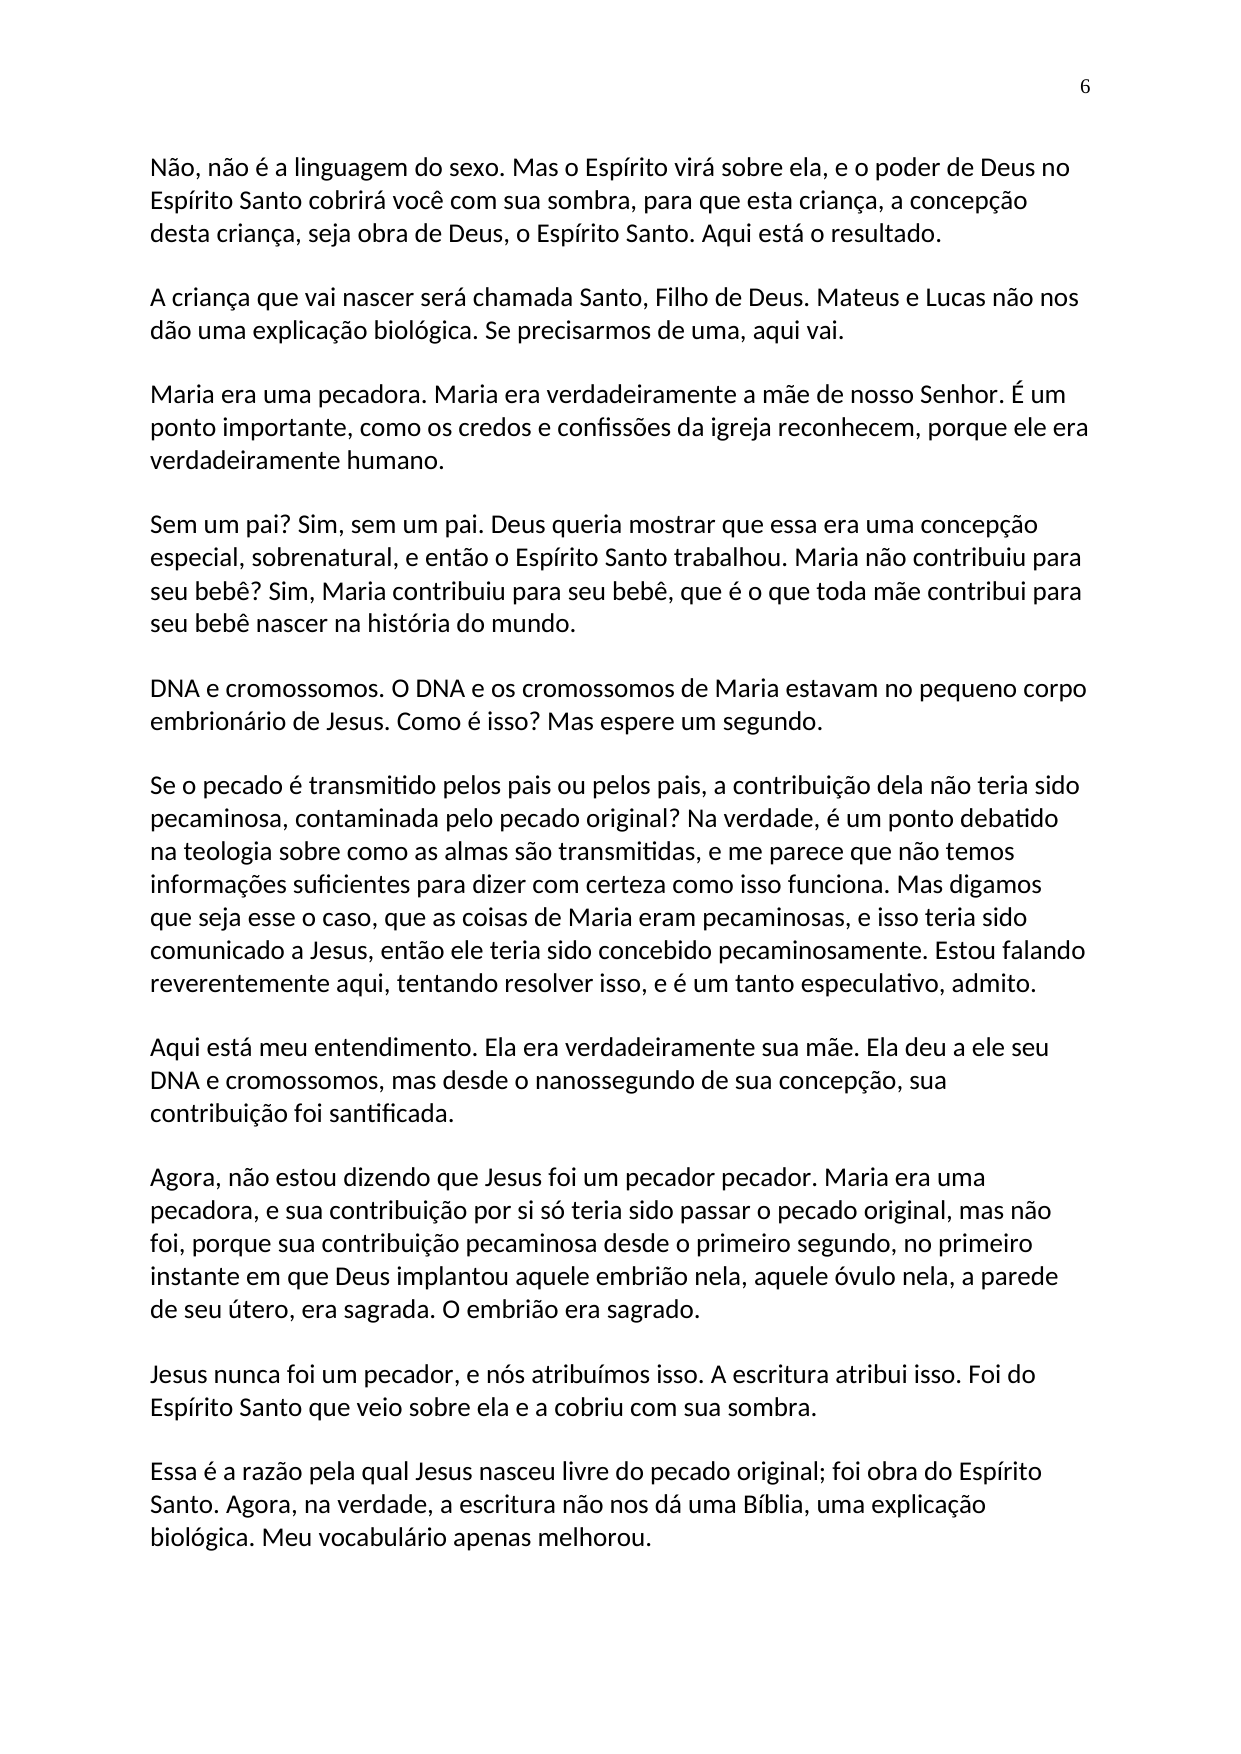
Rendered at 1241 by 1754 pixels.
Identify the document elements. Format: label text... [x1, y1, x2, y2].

text Maria era uma pecadora. Maria era verdadeiramente a mãe de nosso Senhor. É um ponto importante, como os credos e confissões da igreja reconhecem, porque ele era verdadeiramente humano. [150, 377, 1090, 476]
text Não, não é a linguagem do sexo. Mas o Espírito virá sobre ela, e o poder de Deus no Espírito Santo cobrirá você com sua sombra, para que esta criança, a concepção desta criança, seja obra de Deus, o Espírito Santo. Aqui está o resultado. [150, 150, 1090, 249]
text Se o pecado é transmitido pelos pais ou pelos pais, a contribuição dela não teria sido pecaminosa, contaminada pelo pecado original? Na verdade, é um ponto debatido na teologia sobre como as almas são transmitidas, e me parece que não temos informações suficientes para dizer com certeza como isso funciona. Mas digamos que seja esse o caso, que as coisas de Maria eram pecaminosas, e isso teria sido comunicado a Jesus, então ele teria sido concebido pecaminosamente. Estou falando reverentemente aqui, tentando resolver isso, e é um tanto especulativo, admito. [150, 768, 1090, 999]
text Essa é a razão pela qual Jesus nasceu livre do pecado original; foi obra do Espírito Santo. Agora, na verdade, a escritura não nos dá uma Bíblia, uma explicação biológica. Meu vocabulário apenas melhorou. [150, 1454, 1090, 1553]
text A criança que vai nascer será chamada Santo, Filho de Deus. Mateus e Lucas não nos dão uma explicação biológica. Se precisarmos de uma, aqui vai. [150, 280, 1090, 346]
text Agora, não estou dizendo que Jesus foi um pecador pecador. Maria era uma pecadora, e sua contribuição por si só teria sido passar o pecado original, mas não foi, porque sua contribuição pecaminosa desde o primeiro segundo, no primeiro instante em que Deus implantou aquele embrião nela, aquele óvulo nela, a parede de seu útero, era sagrada. O embrião era sagrado. [150, 1161, 1090, 1326]
text Sem um pai? Sim, sem um pai. Deus queria mostrar que essa era uma concepção especial, sobrenatural, e então o Espírito Santo trabalhou. Maria não contribuiu para seu bebê? Sim, Maria contribuiu para seu bebê, que é o que toda mãe contribui para seu bebê nascer na história do mundo. [150, 508, 1090, 640]
text Jesus nunca foi um pecador, e nós atribuímos isso. A escritura atribui isso. Foi do Espírito Santo que veio sobre ela e a cobriu com sua sombra. [150, 1357, 1090, 1423]
text Aqui está meu entendimento. Ela era verdadeiramente sua mãe. Ela deu a ele seu DNA e cromossomos, mas desde o nanossegundo de sua concepção, sua contribuição foi santificada. [150, 1030, 1090, 1129]
text DNA e cromossomos. O DNA e os cromossomos de Maria estavam no pequeno corpo embrionário de Jesus. Como é isso? Mas espere um segundo. [150, 671, 1090, 737]
